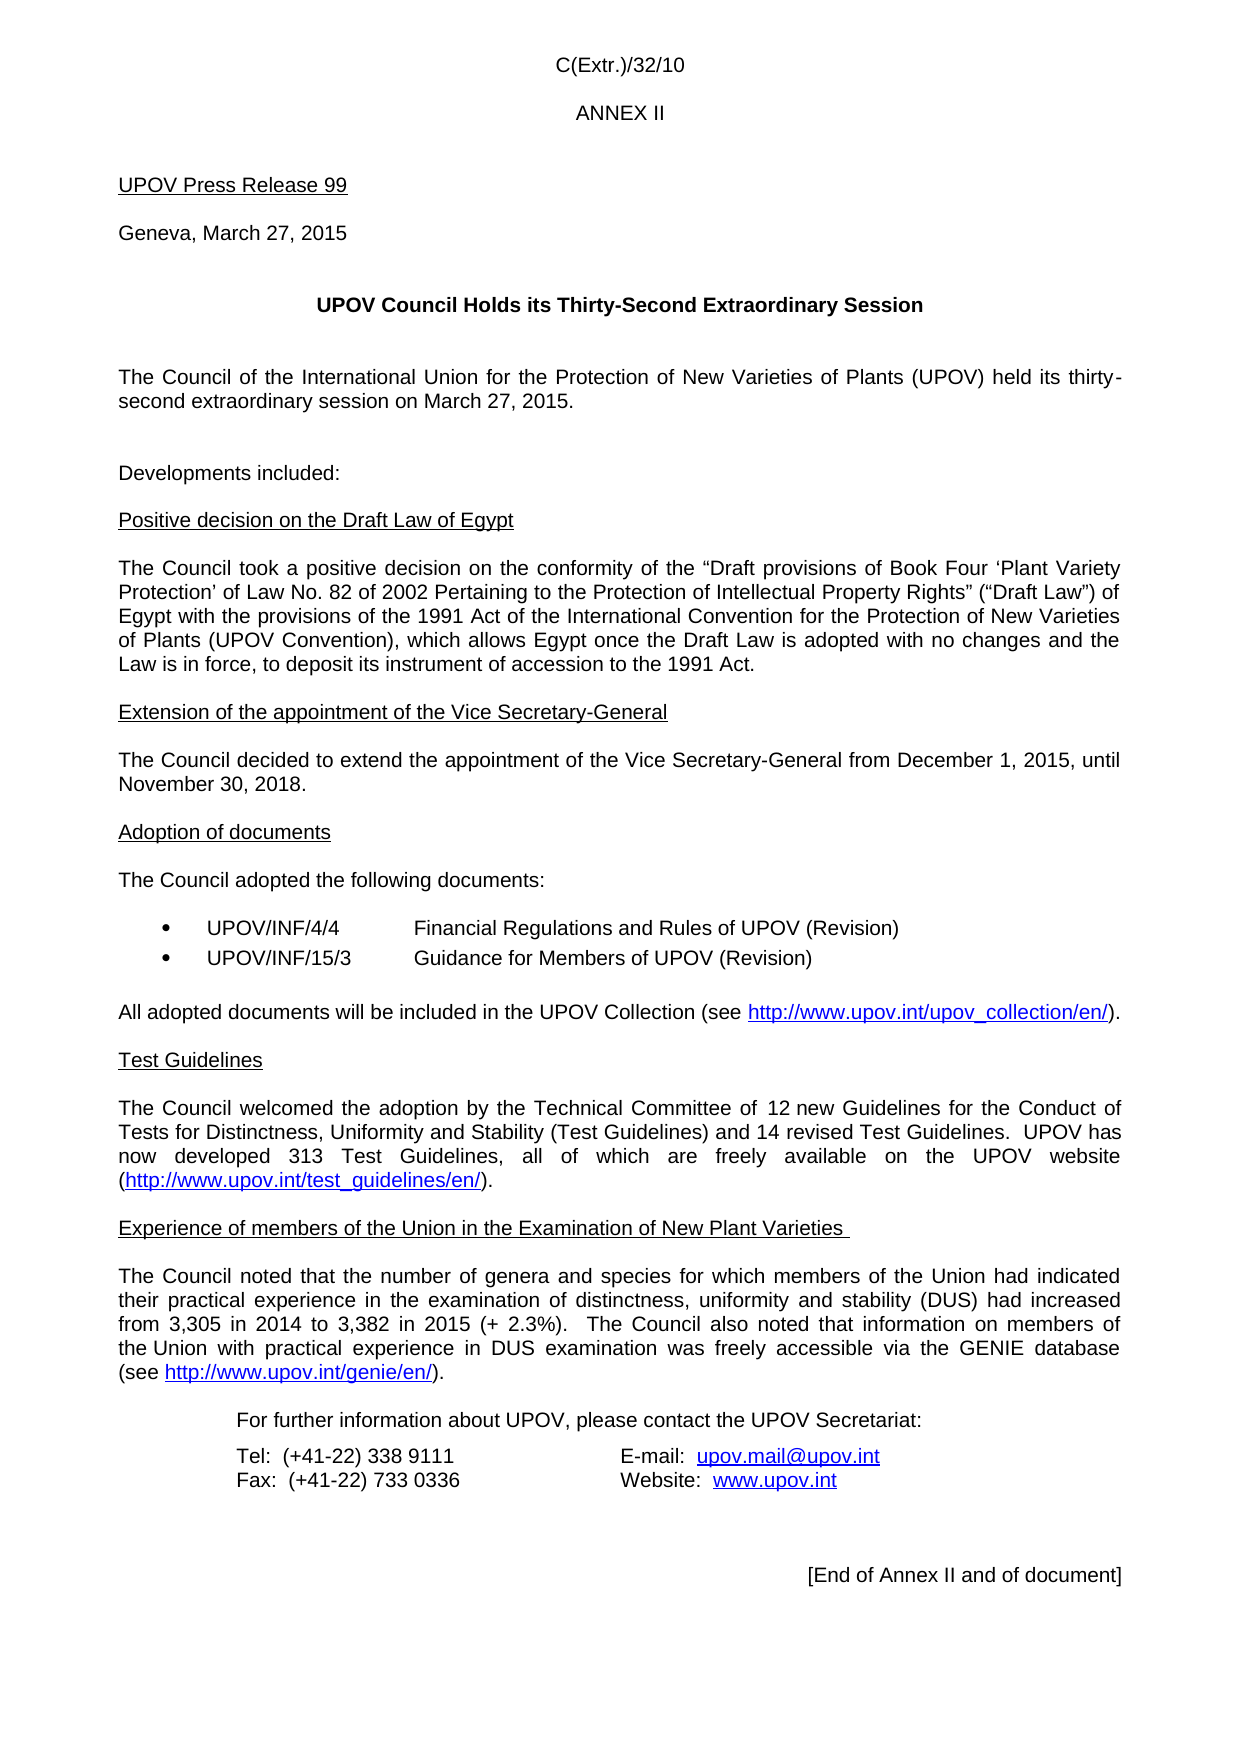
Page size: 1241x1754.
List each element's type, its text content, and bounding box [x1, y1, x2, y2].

text Geneva, March 27, 2015 [118, 221, 1122, 245]
text [End of Annex II and of document] [118, 1563, 1122, 1587]
text Fax: (+41-22) 733 0336 Website: www.upov.int [236, 1467, 1122, 1491]
list UPOV/INF/15/3 Guidance for Members of UPOV (Revision) [162, 946, 1122, 970]
text Developments included: [118, 460, 1122, 484]
text The Council adopted the following documents: [118, 868, 1122, 892]
text Adoption of documents [118, 820, 1122, 844]
text Positive decision on the Draft Law of Egypt [118, 508, 1122, 532]
text The Council decided to extend the appointment of the Vice Secretary-General from December 1, 2015, until November 30, 2018. [118, 748, 1122, 796]
text Tel: (+41-22) 338 9111 E-mail: upov.mail@upov.int [236, 1443, 1122, 1467]
text UPOV Press Release 99 [118, 173, 1122, 197]
text The Council took a positive decision on the conformity of the “Draft provisions of Book Four ‘Plant Variety Protection’ of Law No. 82 of 2002 Pertaining to the Protection of Intellectual Property Rights” (“Draft Law”) of Egypt with the provisions of the 1991 Act of the International Convention for the Protection of New Varieties of Plants (UPOV Convention), which allows Egypt once the Draft Law is adopted with no changes and the Law is in force, to deposit its instrument of accession to the 1991 Act. [118, 556, 1122, 676]
text Test Guidelines [118, 1048, 1122, 1072]
text For further information about UPOV, please contact the UPOV Secretariat: [177, 1407, 1122, 1431]
text All adopted documents will be included in the UPOV Collection (see http://www.upov.int/upov_collection/en/). [118, 1000, 1122, 1024]
text The Council of the International Union for the Protection of New Varieties of Plants (UPOV) held its thirty­second extraordinary session on March 27, 2015. [118, 364, 1122, 412]
text Experience of members of the Union in the Examination of New Plant Varieties [118, 1216, 1122, 1240]
text UPOV Council Holds its Thirty-Second Extraordinary Session [118, 293, 1122, 317]
list UPOV/INF/4/4 Financial Regulations and Rules of UPOV (Revision) [162, 916, 1122, 940]
text Extension of the appointment of the Vice Secretary-General [118, 700, 1122, 724]
text The Council welcomed the adoption by the Technical Committee of 12 new Guidelines for the Conduct of Tests for Distinctness, Uniformity and Stability (Test Guidelines) and 14 revised Test Guidelines. UPOV has now developed 313 Test Guidelines, all of which are freely available on the UPOV website (http://www.upov.int/test_guidelines/en/). [118, 1096, 1122, 1192]
text The Council noted that the number of genera and species for which members of the Union had indicated their practical experience in the examination of distinctness, uniformity and stability (DUS) had increased from 3,305 in 2014 to 3,382 in 2015 (+ 2.3%). The Council also noted that information on members of the Union with practical experience in DUS examination was freely accessible via the GENIE database (see http://www.upov.int/genie/en/). [118, 1264, 1122, 1383]
